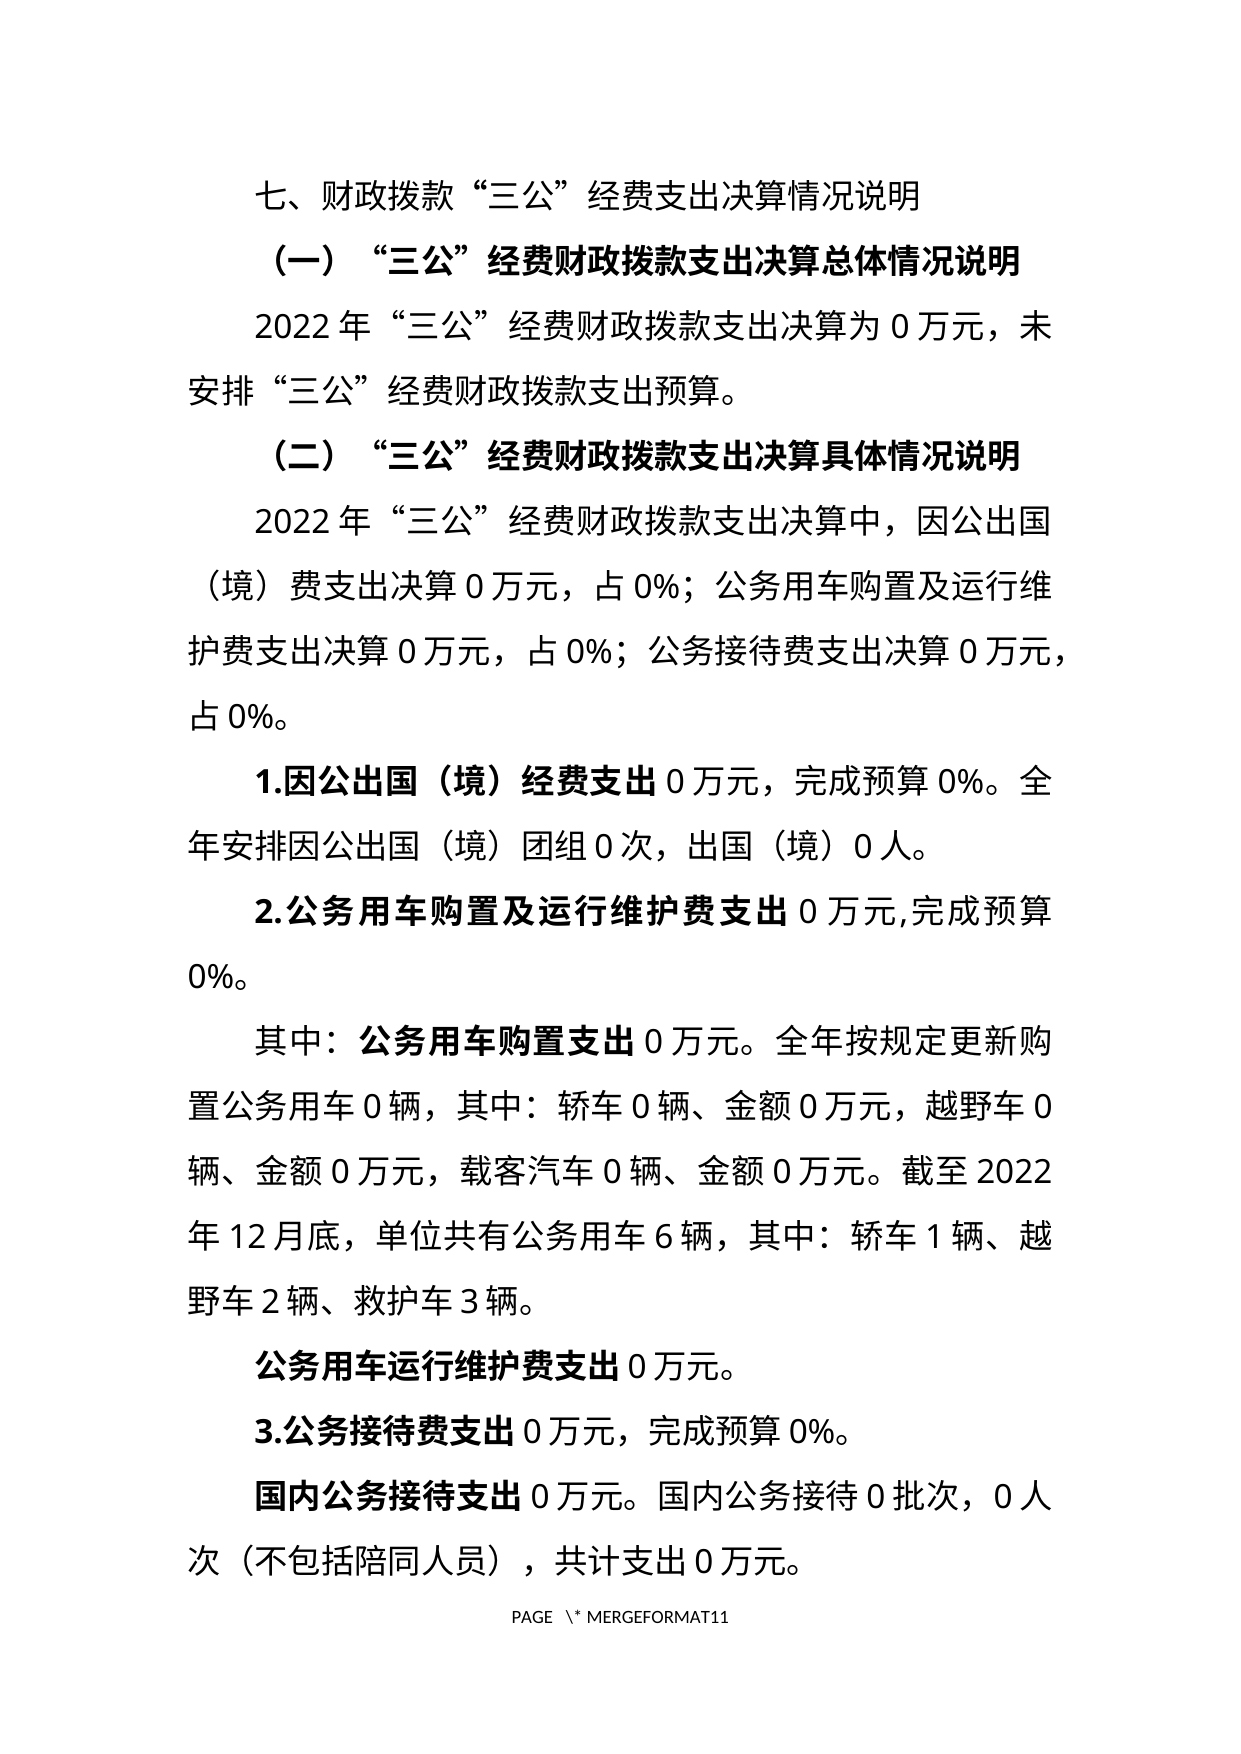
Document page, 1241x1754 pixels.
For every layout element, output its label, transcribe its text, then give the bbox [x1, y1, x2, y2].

text 2022年“三公”经费财政拨款支出决算为0万元，未安排“三公”经费财政拨款支出预算。 [187, 292, 1053, 422]
text （一）“三公”经费财政拨款支出决算总体情况说明 [187, 227, 1053, 292]
text 3.公务接待费支出0万元，完成预算0%。 [187, 1397, 1053, 1462]
text 1.因公出国（境）经费支出0万元，完成预算0%。全年安排因公出国（境）团组0次，出国（境）0人。 [187, 747, 1053, 877]
text 2022年“三公”经费财政拨款支出决算中，因公出国（境）费支出决算0万元，占0%；公务用车购置及运行维护费支出决算0万元，占0%；公务接待费支出决算0万元，占0%。 [187, 487, 1053, 747]
text 其中：公务用车购置支出0万元。全年按规定更新购置公务用车0辆，其中：轿车0辆、金额0万元，越野车0辆、金额0万元，载客汽车0辆、金额0万元。截至2022年12月底，单位共有公务用车6辆，其中：轿车1辆、越野车2辆、救护车3辆。 [187, 1007, 1053, 1332]
text 2.公务用车购置及运行维护费支出0万元,完成预算0%。 [187, 877, 1053, 1007]
text 国内公务接待支出0万元。国内公务接待0批次，0人次（不包括陪同人员），共计支出0万元。 [187, 1462, 1053, 1592]
text （二）“三公”经费财政拨款支出决算具体情况说明 [187, 422, 1053, 487]
text 公务用车运行维护费支出0万元。 [187, 1332, 1053, 1397]
text 七、财政拨款“三公”经费支出决算情况说明 [187, 162, 1053, 227]
